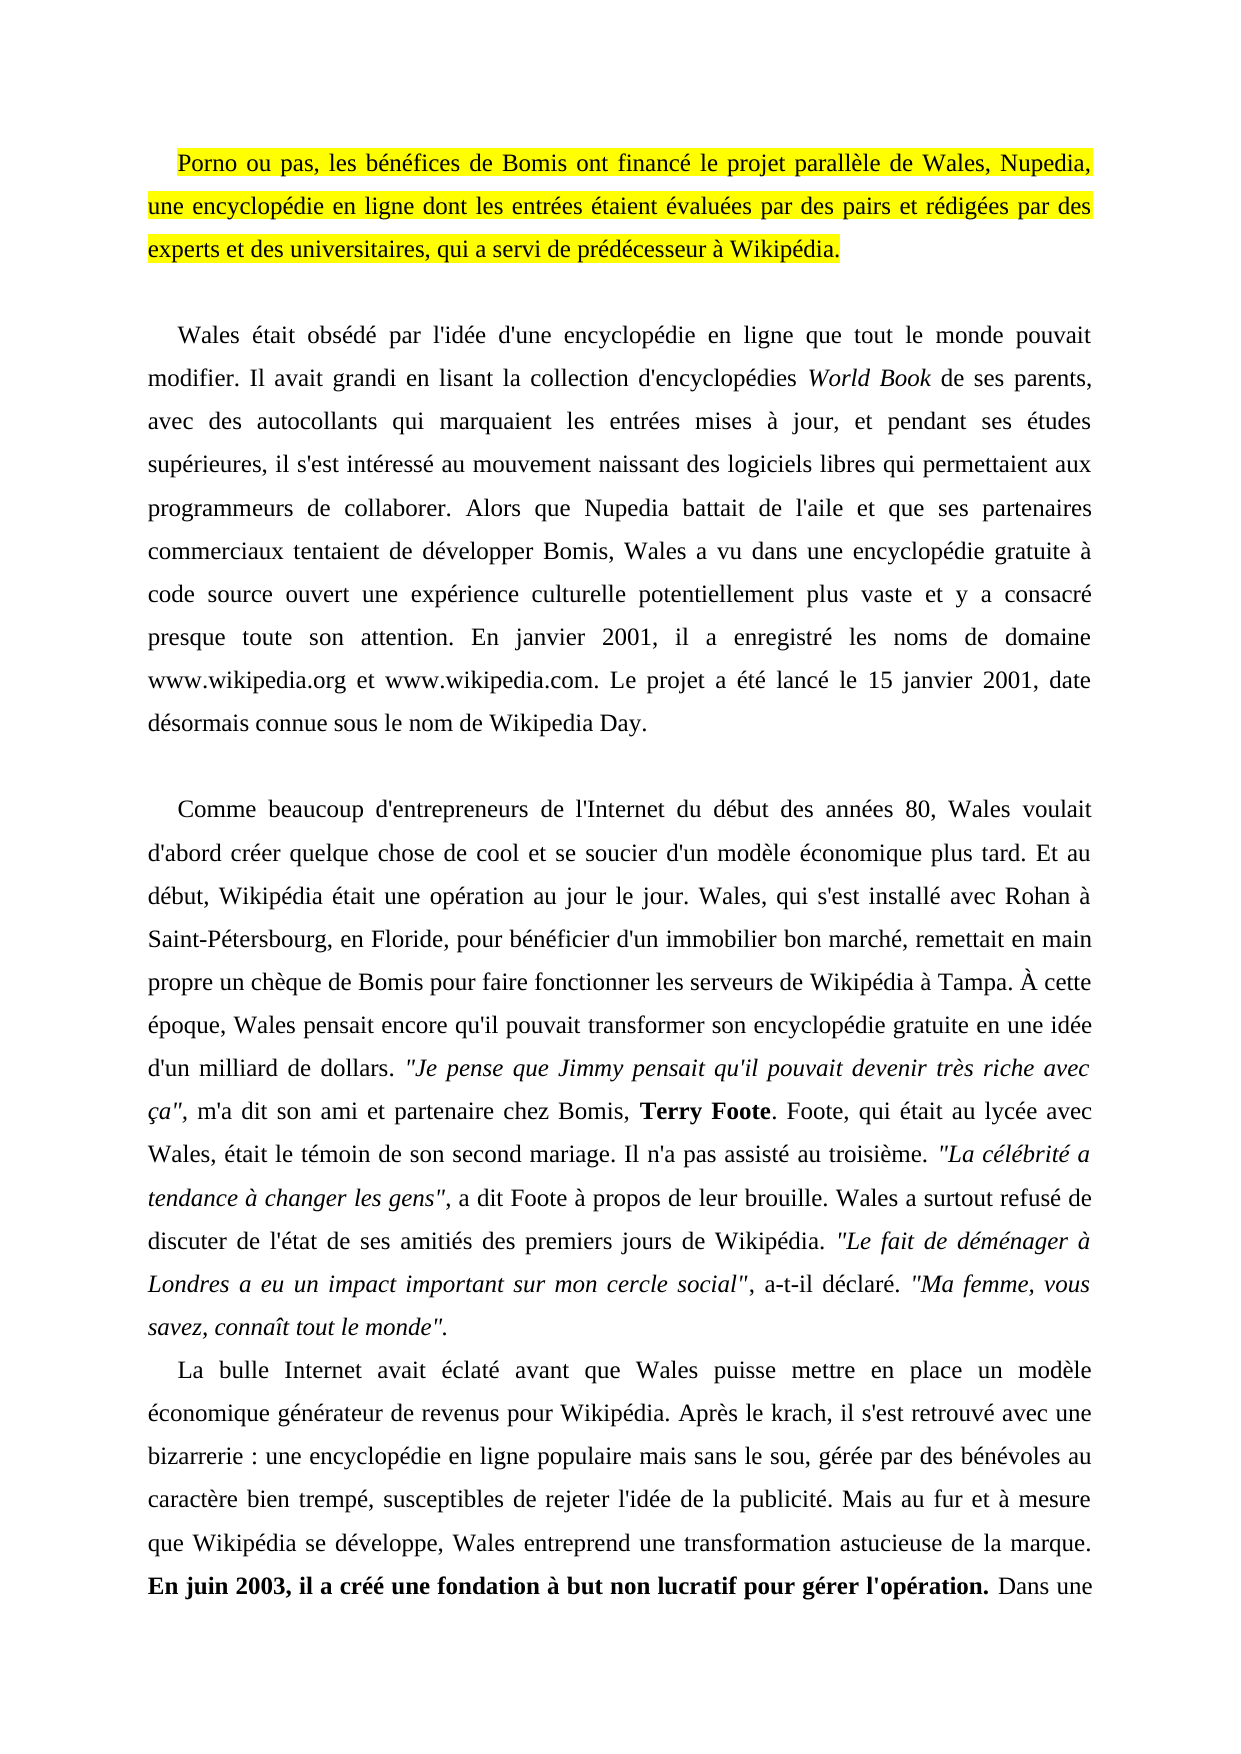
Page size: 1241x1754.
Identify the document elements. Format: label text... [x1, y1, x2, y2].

text Porno ou pas, les bénéfices de Bomis ont financé le projet parallèle de Wales, Nupedia, une encyclopédie en ligne dont les entrées étaient évaluées par des pairs et rédigées par des experts et des universitaires, qui a servi de prédécesseur à Wikipédia. [148, 219, 1093, 263]
text Comme beaucoup d'entrepreneurs de l'Internet du début des années 80, Wales voulait d'abord créer quelque chose de cool et se soucier d'un modèle économique plus tard. Et au début, Wikipédia était une opération au jour le jour. Wales, qui s'est installé avec Rohan à Saint-Pétersbourg, en Floride, pour bénéficier d'un immobilier bon marché, remettait en main propre un chèque de Bomis pour faire fonctionner les serveurs de Wikipédia à Tampa. À cette époque, Wales pensait encore qu'il pouvait transformer son encyclopédie gratuite en une idée d'un milliard de dollars. "Je pense que Jimmy pensait qu'il pouvait devenir très riche avec ça", m'a dit son ami et partenaire chez Bomis, Terry Foote. Foote, qui était au lycée avec Wales, était le témoin de son second mariage. Il n'a pas assisté au troisième. "La célébrité a tendance à changer les gens", a dit Foote à propos de leur brouille. Wales a surtout refusé de discuter de l'état de ses amitiés des premiers jours de Wikipédia. "Le fait de déménager à Londres a eu un impact important sur mon cercle social", a-t-il déclaré. "Ma femme, vous savez, connaît tout le monde". [148, 794, 1093, 1341]
text Wales était obsédé par l'idée d'une encyclopédie en ligne que tout le monde pouvait modifier. Il avait grandi en lisant la collection d'encyclopédies World Book de ses parents, avec des autocollants qui marquaient les entrées mises à jour, et pendant ses études supérieures, il s'est intéressé au mouvement naissant des logiciels libres qui permettaient aux programmeurs de collaborer. Alors que Nupedia battait de l'aile et que ses partenaires commerciaux tentaient de développer Bomis, Wales a vu dans une encyclopédie gratuite à code source ouvert une expérience culturelle potentiellement plus vaste et y a consacré presque toute son attention. En janvier 2001, il a enregistré les noms de domaine www.wikipedia.org et www.wikipedia.com. Le projet a été lancé le 15 janvier 2001, date désormais connue sous le nom de Wikipedia Day. [148, 320, 1093, 737]
text Porno ou pas, les bénéfices de Bomis ont financé le projet parallèle de Wales, Nupedia, une encyclopédie en ligne dont les entrées étaient évaluées par des pairs et rédigées par des experts et des universitaires, qui a servi de prédécesseur à Wikipédia. [148, 148, 1093, 191]
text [148, 1355, 1093, 1599]
